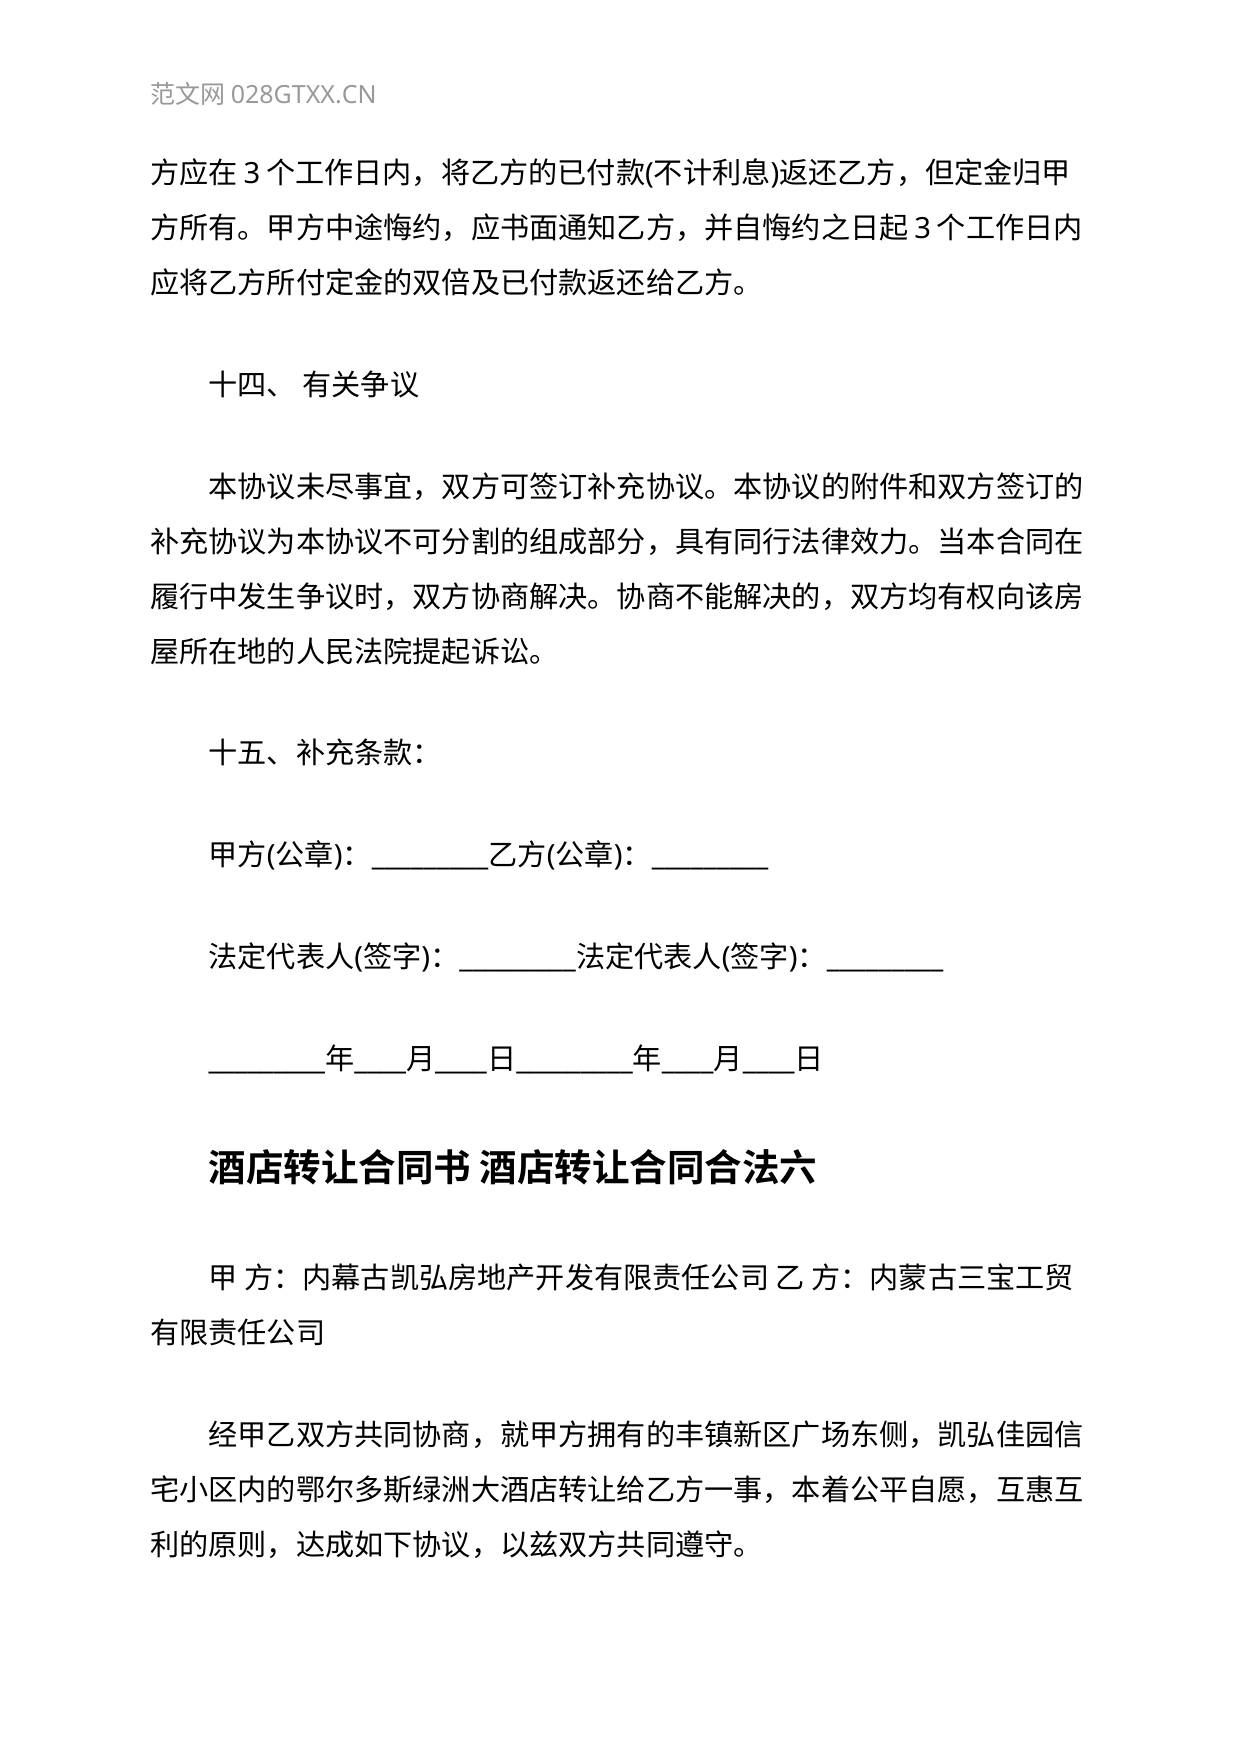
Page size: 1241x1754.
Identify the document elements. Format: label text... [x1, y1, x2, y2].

text 本协议未尽事宜，双方可签订补充协议。本协议的附件和双方签订的补充协议为本协议不可分割的组成部分，具有同行法律效力。当本合同在履行中发生争议时，双方协商解决。协商不能解决的，双方均有权向该房屋所在地的人民法院提起诉讼。 [150, 463, 1090, 671]
text 法定代表人(签字)：_________法定代表人(签字)：_________ [150, 934, 1090, 976]
text 酒店转让合同书 酒店转让合同合法六 [150, 1138, 1090, 1192]
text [150, 150, 1090, 302]
text 甲 方：内幕古凯弘房地产开发有限责任公司 乙 方：内蒙古三宝工贸有限责任公司 [150, 1255, 1090, 1352]
text 十五、补充条款： [150, 730, 1090, 772]
text 甲方(公章)：_________乙方(公章)：_________ [150, 832, 1090, 874]
text 经甲乙双方共同协商，就甲方拥有的丰镇新区广场东侧，凯弘佳园信宅小区内的鄂尔多斯绿洲大酒店转让给乙方一事，本着公平自愿，互惠互利的原则，达成如下协议，以兹双方共同遵守。 [150, 1412, 1090, 1564]
text _________年____月____日_________年____月____日 [150, 1036, 1090, 1078]
text 十四、 有关争议 [150, 362, 1090, 404]
